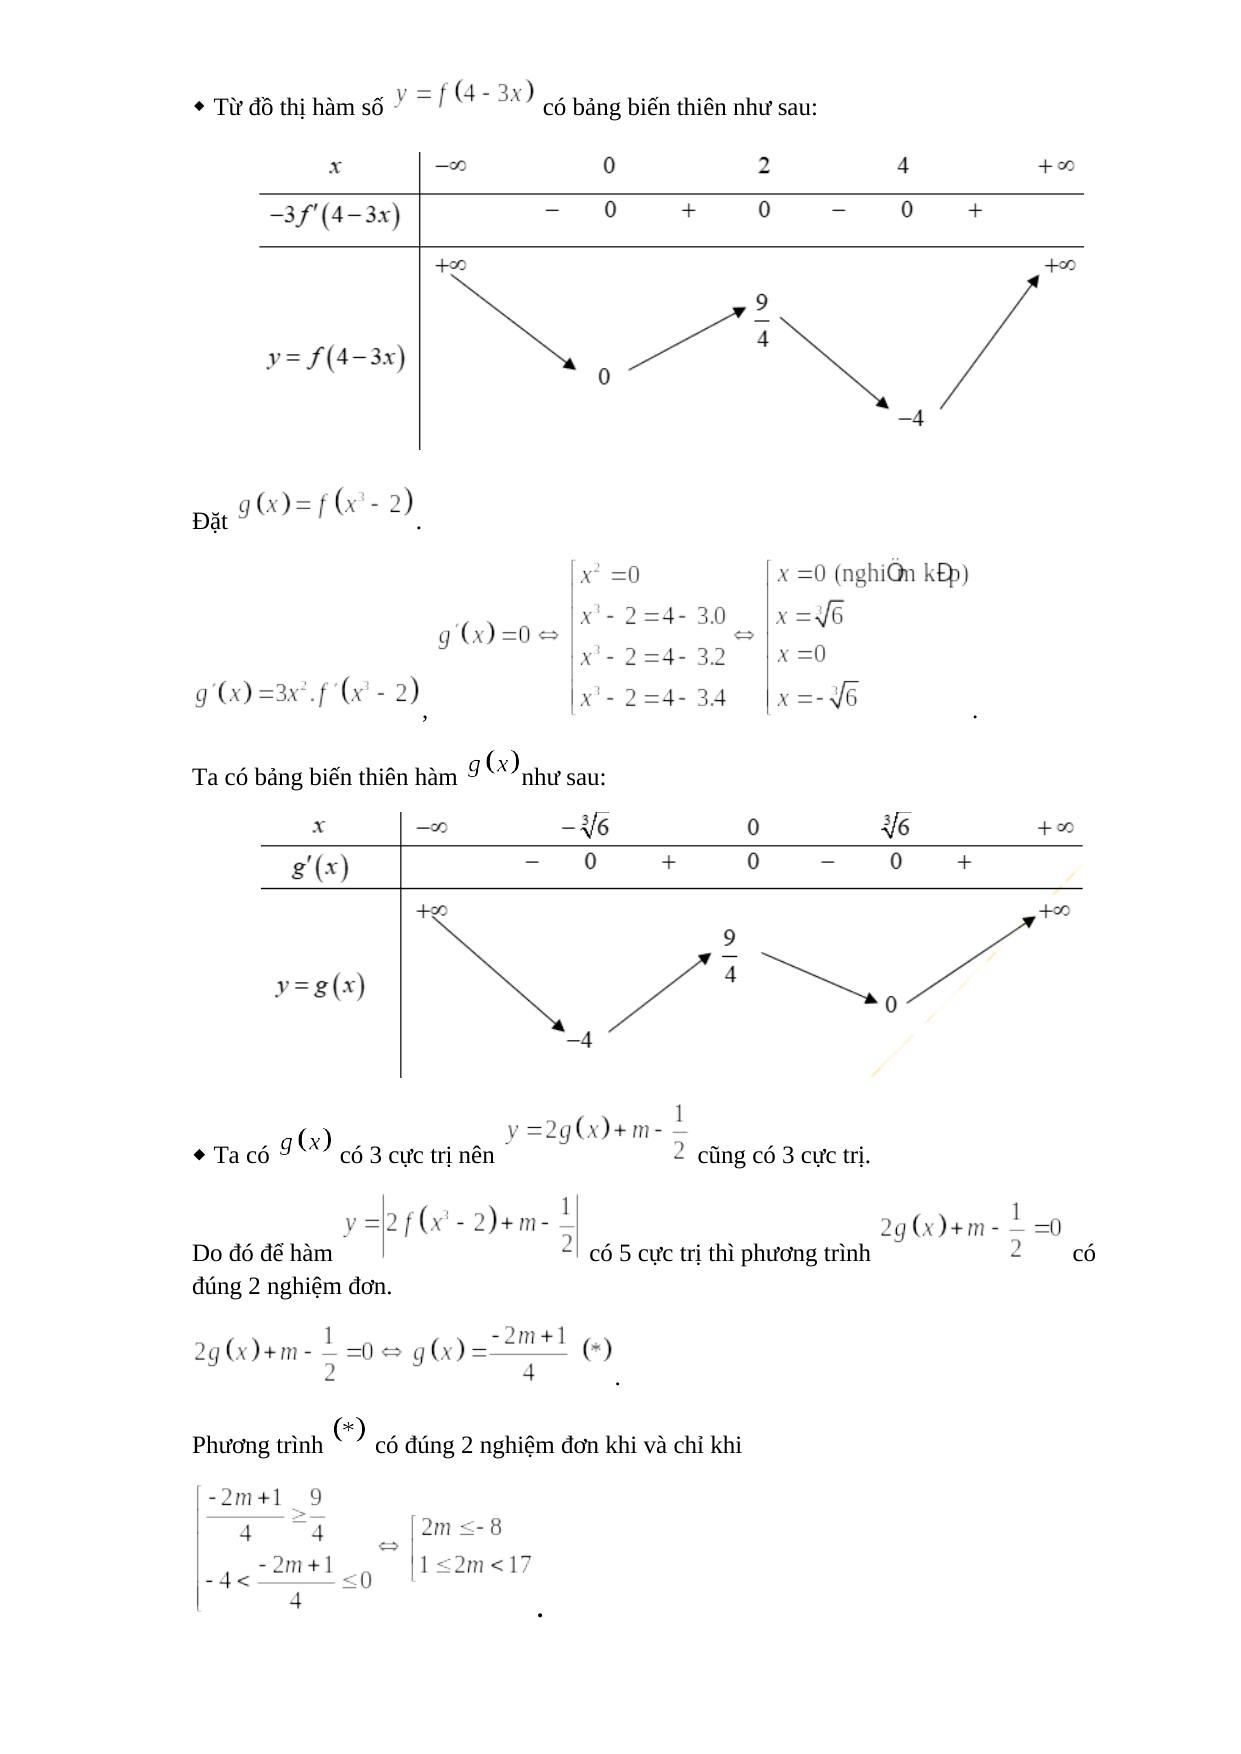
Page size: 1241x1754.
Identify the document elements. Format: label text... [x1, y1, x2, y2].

text . [192, 1321, 1152, 1391]
text Ta có bảng biến thiên hàm như sau: [192, 744, 1152, 791]
text Ta có có 3 cực trị nên cũng có 3 cực trị. [192, 1099, 1152, 1169]
text Phương trình có đúng 2 nghiệm đơn khi và chỉ khi [192, 1412, 1152, 1459]
text , . [192, 556, 1152, 723]
text Từ đồ thị hàm số có bảng biến thiên như sau: [192, 74, 1152, 121]
text . [192, 1479, 1152, 1622]
text Do đó để hàm có 5 cực trị thì phương trình có đúng 2 nghiệm đơn. [192, 1190, 1152, 1300]
text Đặt . [192, 484, 1152, 535]
picture [259, 152, 1085, 450]
picture [260, 812, 1083, 1078]
